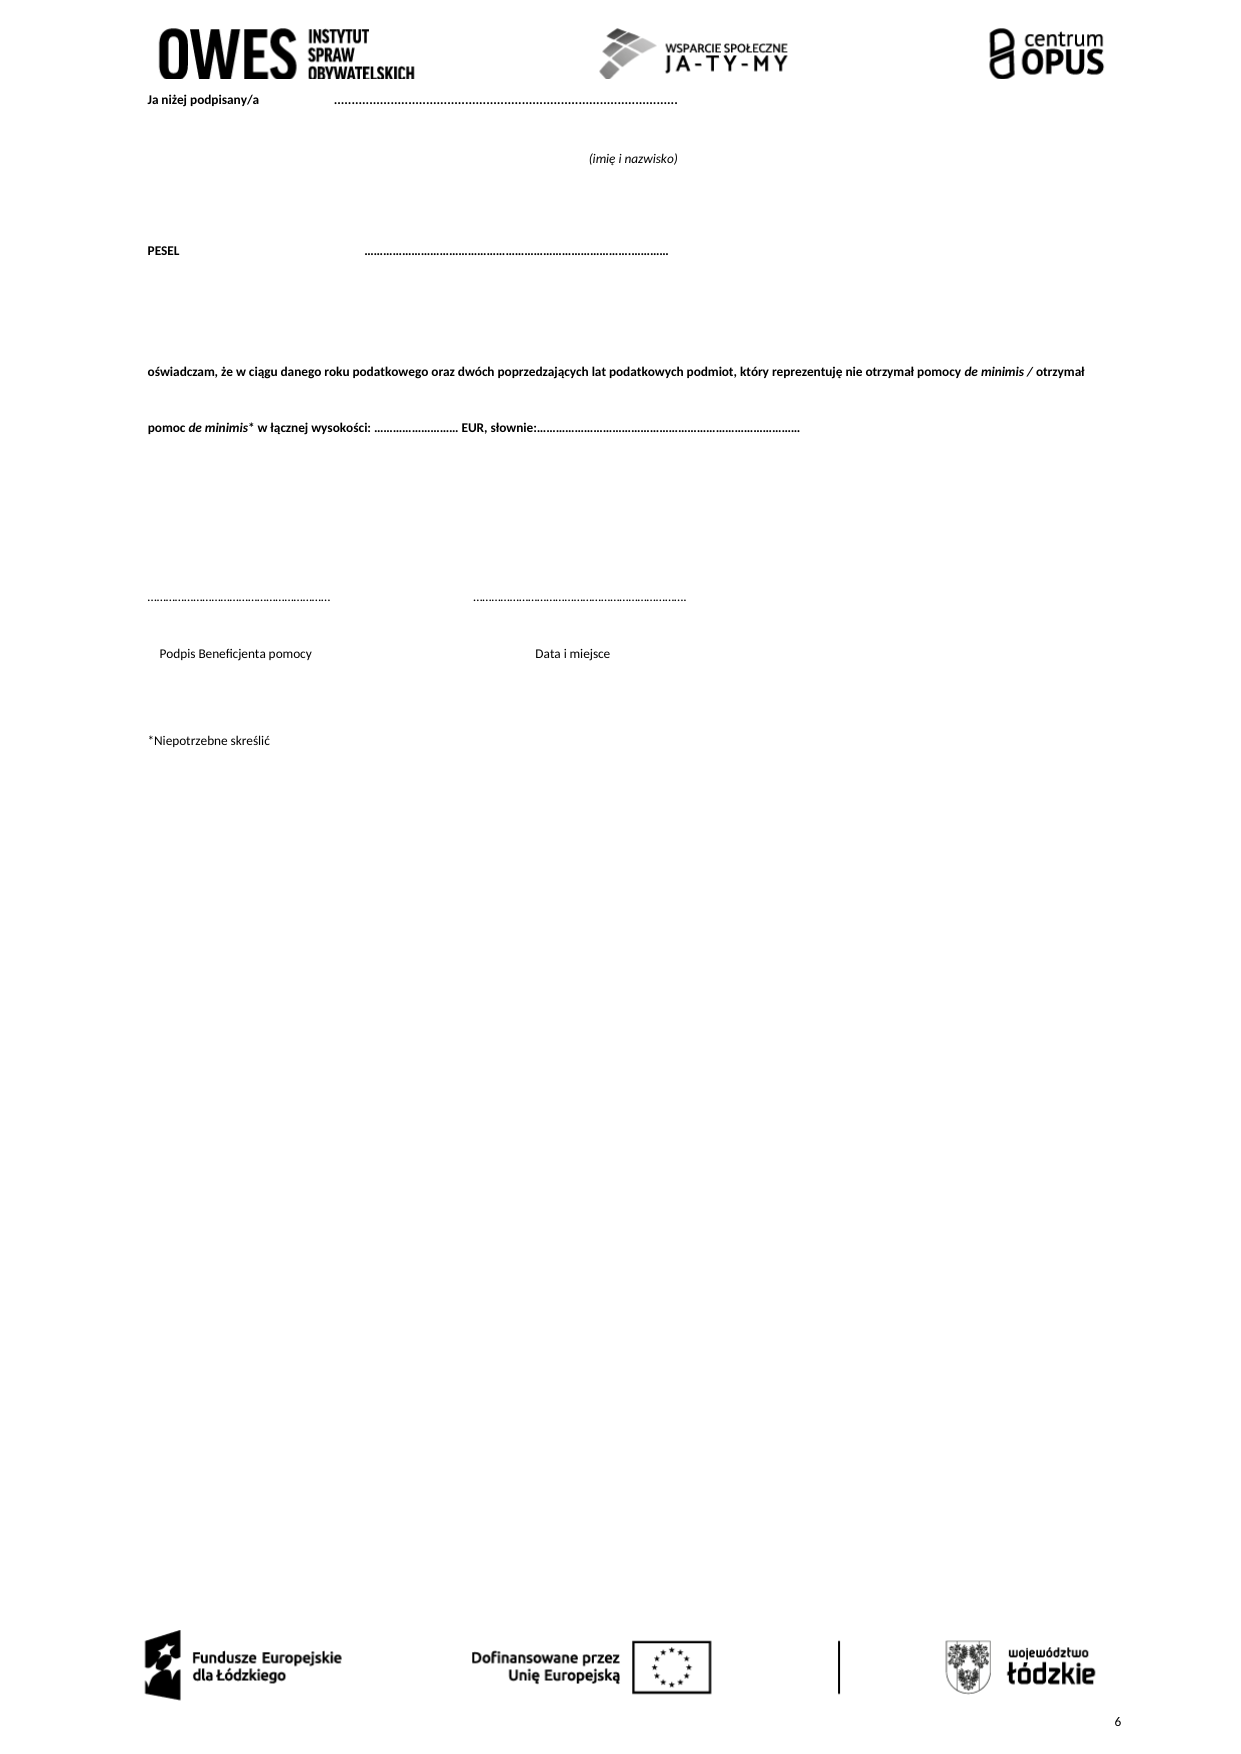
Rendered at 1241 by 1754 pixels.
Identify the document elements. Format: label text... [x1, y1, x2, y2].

text PESEL ………………………………………………………………………….………… [147, 230, 1121, 258]
text Ja niżej podpisany/a ................................................................................................. [147, 79, 1121, 107]
text *Niepotrzebne skreślić [147, 720, 1121, 748]
text Podpis Beneficjenta pomocy Data i miejsce [147, 634, 1121, 662]
text …………………………………………………… ……………………………………………………………. [147, 577, 1121, 605]
picture [11, 0, 1241, 136]
text (imię i nazwisko) [147, 139, 1121, 167]
picture [0, 1605, 1241, 1754]
text oświadczam, że w ciągu danego roku podatkowego oraz dwóch poprzedzających lat podatkowych podmiot, który reprezentuję nie otrzymał pomocy de minimis / otrzymał pomoc de minimis* w łącznej wysokości: ……………………… EUR, słownie:………………………………………………………………………… [147, 352, 1121, 436]
